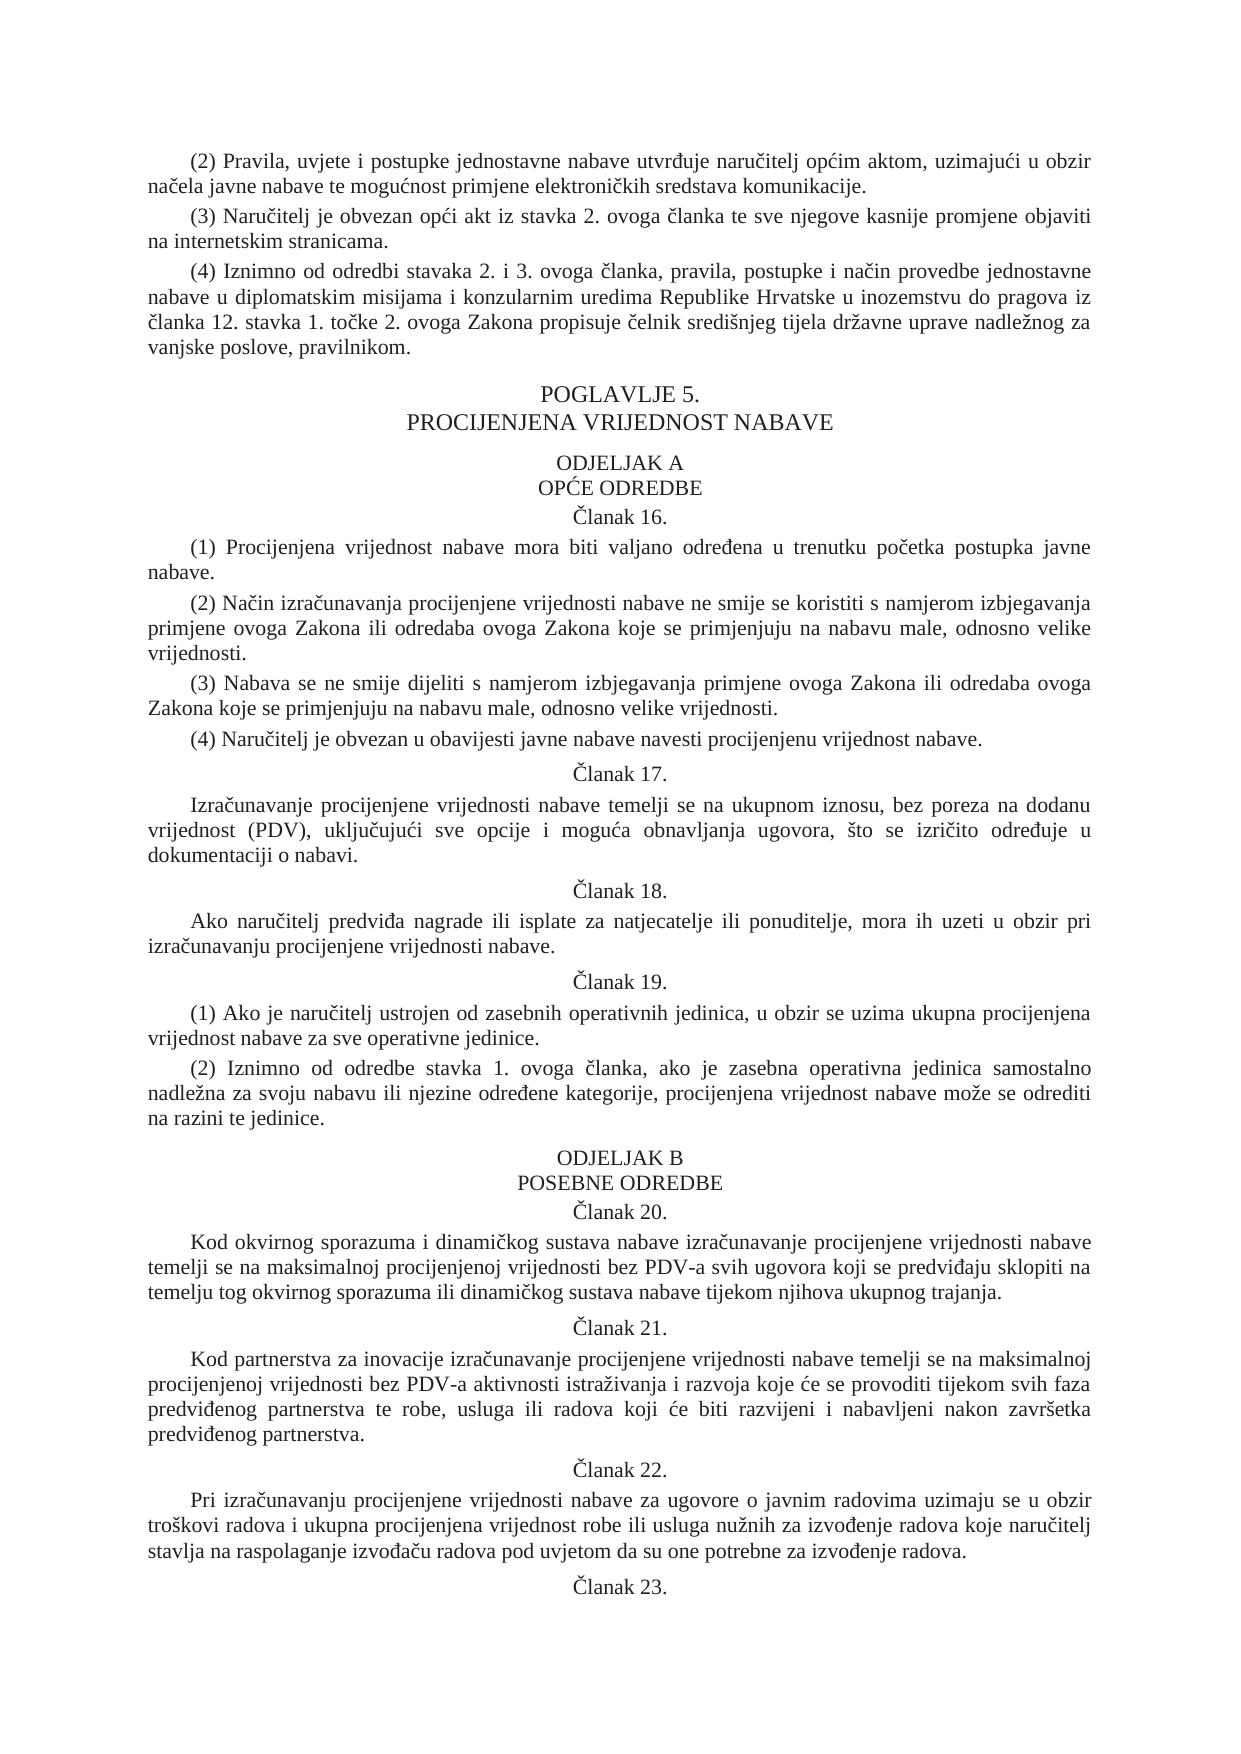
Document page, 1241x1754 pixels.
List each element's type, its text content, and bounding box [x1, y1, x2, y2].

text ODJELJAK B POSEBNE ODREDBE [148, 1145, 1093, 1195]
text Članak 18. [148, 878, 1093, 903]
text (1) Ako je naručitelj ustrojen od zasebnih operativnih jedinica, u obzir se uzima ukupna procijenjena vrijednost nabave za sve operativne jedinice. [148, 999, 1093, 1050]
text Članak 19. [148, 969, 1093, 994]
text Ako naručitelj predviđa nagrade ili isplate za natjecatelje ili ponuditelje, mora ih uzeti u obzir pri izračunavanju procijenjene vrijednosti nabave. [148, 908, 1093, 959]
text (1) Procijenjena vrijednost nabave mora biti valjano određena u trenutku početka postupka javne nabave. [148, 534, 1093, 584]
text Kod partnerstva za inovacije izračunavanje procijenjene vrijednosti nabave temelji se na maksimalnoj procijenjenoj vrijednosti bez PDV-a aktivnosti istraživanja i razvoja koje će se provoditi tijekom svih faza predviđenog partnerstva te robe, usluga ili radova koji će biti razvijeni i nabavljeni nakon završetka predviđenog partnerstva. [148, 1346, 1093, 1446]
text (4) Iznimno od odredbi stavaka 2. i 3. ovoga članka, pravila, postupke i način provedbe jednostavne nabave u diplomatskim misijama i konzularnim uredima Republike Hrvatske u inozemstvu do pragova iz članka 12. stavka 1. točke 2. ovoga Zakona propisuje čelnik središnjeg tijela državne uprave nadležnog za vanjske poslove, pravilnikom. [148, 258, 1093, 359]
text Pri izračunavanju procijenjene vrijednosti nabave za ugovore o javnim radovima uzimaju se u obzir troškovi radova i ukupna procijenjena vrijednost robe ili usluga nužnih za izvođenje radova koje naručitelj stavlja na raspolaganje izvođaču radova pod uvjetom da su one potrebne za izvođenje radova. [148, 1487, 1093, 1563]
text Članak 23. [148, 1574, 1093, 1599]
text (3) Naručitelj je obvezan opći akt iz stavka 2. ovoga članka te sve njegove kasnije promjene objaviti na internetskim stranicama. [148, 203, 1093, 253]
text Članak 17. [148, 761, 1093, 787]
text (2) Iznimno od odredbe stavka 1. ovoga članka, ako je zasebna operativna jedinica samostalno nadležna za svoju nabavu ili njezine određene kategorije, procijenjena vrijednost nabave može se odrediti na razini te jedinice. [148, 1055, 1093, 1131]
text Kod okvirnog sporazuma i dinamičkog sustava nabave izračunavanje procijenjene vrijednosti nabave temelji se na maksimalnoj procijenjenoj vrijednosti bez PDV-a svih ugovora koji se predviđaju sklopiti na temelju tog okvirnog sporazuma ili dinamičkog sustava nabave tijekom njihova ukupnog trajanja. [148, 1229, 1093, 1304]
text Članak 21. [148, 1315, 1093, 1341]
text Članak 22. [148, 1457, 1093, 1482]
text (3) Nabava se ne smije dijeliti s namjerom izbjegavanja primjene ovoga Zakona ili odredaba ovoga Zakona koje se primjenjuju na nabavu male, odnosno velike vrijednosti. [148, 670, 1093, 721]
text Članak 20. [148, 1199, 1093, 1224]
text ODJELJAK A OPĆE ODREDBE [148, 450, 1093, 500]
text Izračunavanje procijenjene vrijednosti nabave temelji se na ukupnom iznosu, bez poreza na dodanu vrijednost (PDV), uključujući sve opcije i moguća obnavljanja ugovora, što se izričito određuje u dokumentaciji o nabavi. [148, 792, 1093, 867]
text (2) Način izračunavanja procijenjene vrijednosti nabave ne smije se koristiti s namjerom izbjegavanja primjene ovoga Zakona ili odredaba ovoga Zakona koje se primjenjuju na nabavu male, odnosno velike vrijednosti. [148, 589, 1093, 665]
text POGLAVLJE 5. PROCIJENJENA VRIJEDNOST NABAVE [148, 381, 1093, 436]
text (2) Pravila, uvjete i postupke jednostavne nabave utvrđuje naručitelj općim aktom, uzimajući u obzir načela javne nabave te mogućnost primjene elektroničkih sredstava komunikacije. [148, 148, 1093, 198]
text (4) Naručitelj je obvezan u obavijesti javne nabave navesti procijenjenu vrijednost nabave. [148, 726, 1093, 751]
text Članak 16. [148, 504, 1093, 529]
